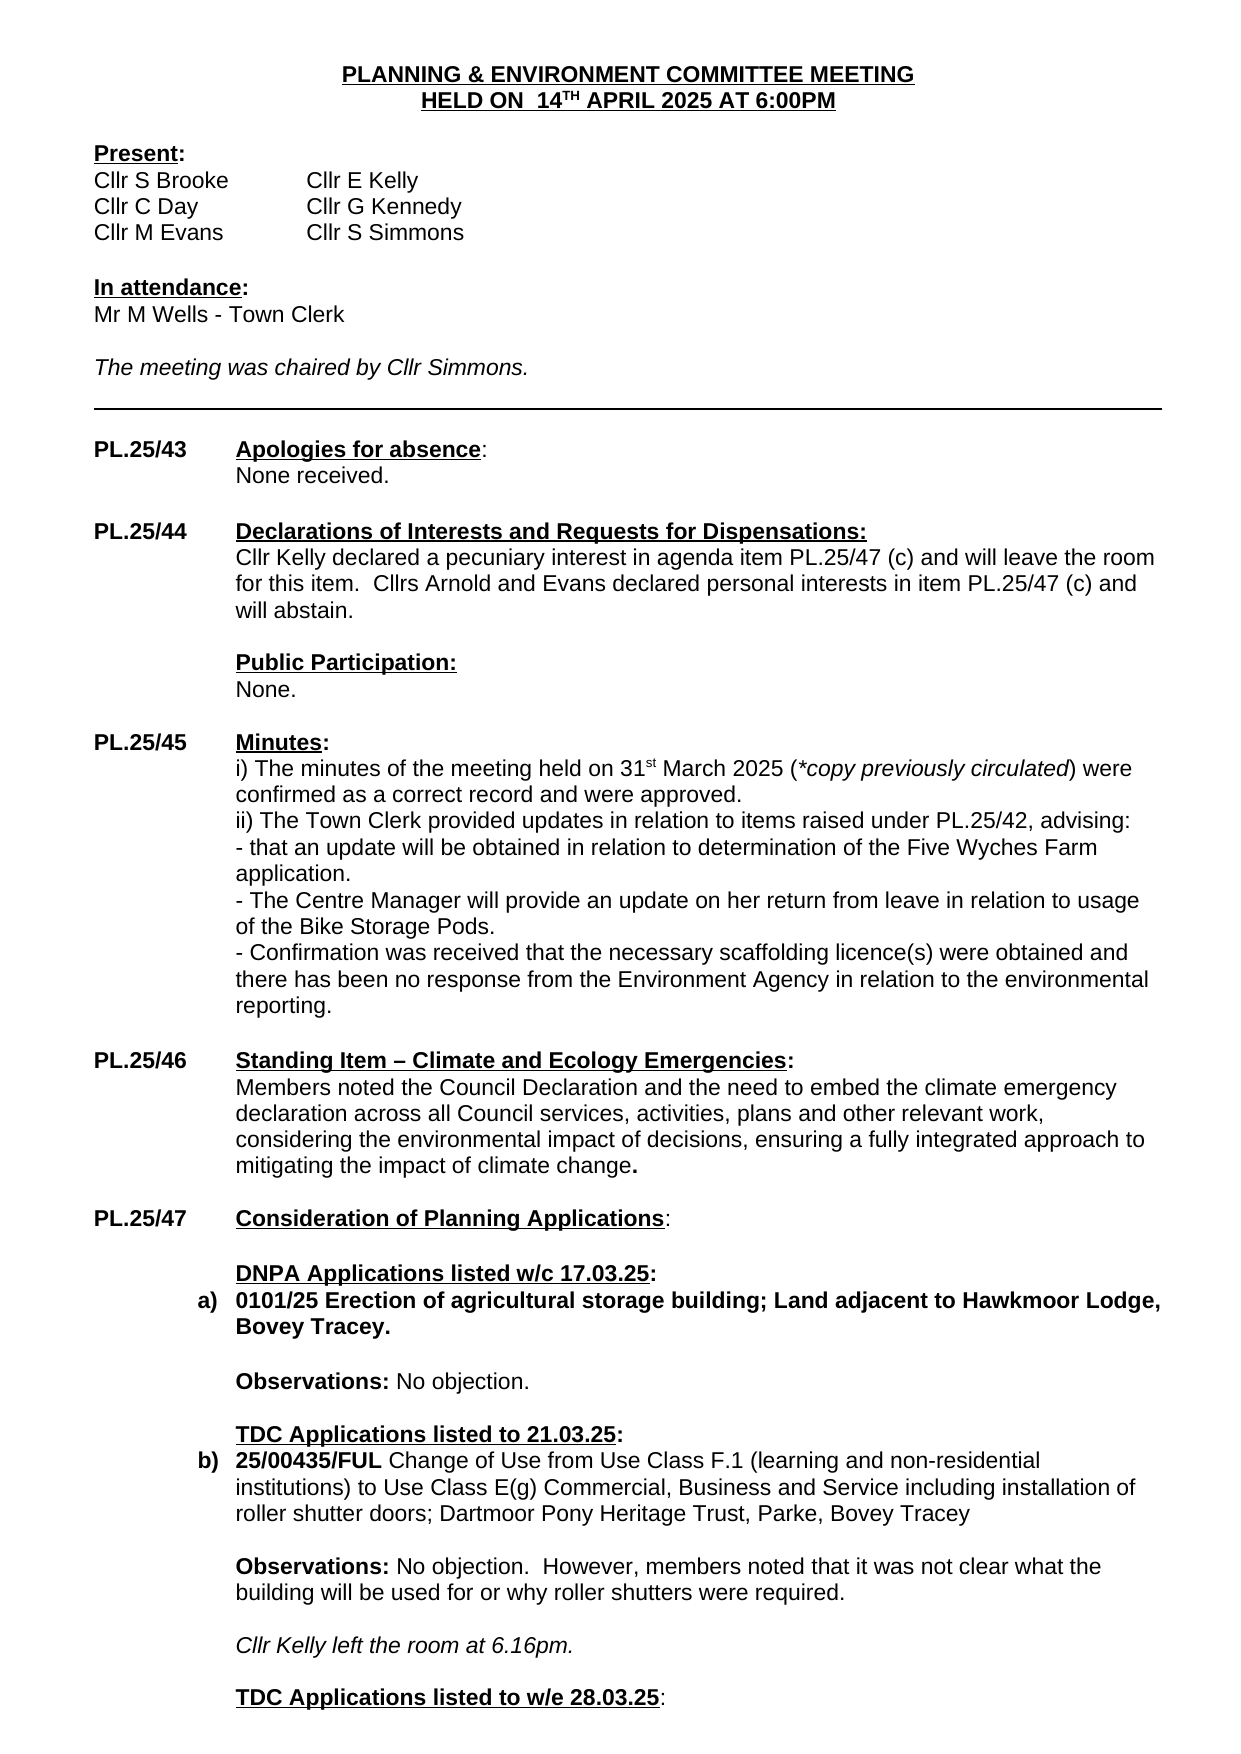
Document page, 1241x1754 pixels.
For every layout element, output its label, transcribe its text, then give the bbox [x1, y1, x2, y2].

text Observations: No objection. [94, 1368, 1162, 1394]
text HELD ON 14TH APRIL 2025 AT 6:00PM [94, 87, 1162, 114]
text ii) The Town Clerk provided updates in relation to items raised under PL.25/42, advising: [235, 807, 1162, 834]
text Cllr S Brooke Cllr E Kelly [94, 167, 1162, 193]
text PL.25/44 Declarations of Interests and Requests for Dispensations: [94, 518, 1162, 544]
text PL.25/45 Minutes: [94, 728, 1162, 755]
text TDC Applications listed to 21.03.25: [94, 1421, 1162, 1447]
text TDC Applications listed to w/e 28.03.25: [94, 1684, 1162, 1711]
text Cllr C Day Cllr G Kennedy [94, 193, 1162, 219]
text - The Centre Manager will provide an update on her return from leave in relation to usage of the Bike Storage Pods. [235, 887, 1162, 939]
text Observations: No objection. However, members noted that it was not clear what the building will be used for or why roller shutters were required. [94, 1553, 1162, 1605]
text Cllr Kelly declared a pecuniary interest in agenda item PL.25/47 (c) and will leave the room for this item. Cllrs Arnold and Evans declared personal interests in item PL.25/47 (c) and will abstain. [235, 544, 1162, 623]
text DNPA Applications listed w/c 17.03.25: [94, 1260, 1162, 1287]
text None received. [94, 462, 1162, 489]
text i) The minutes of the meeting held on 31st March 2025 (*copy previously circulated) were confirmed as a correct record and were approved. [235, 755, 1162, 807]
text In attendance: [94, 274, 1162, 301]
text a) 0101/25 Erection of agricultural storage building; Land adjacent to Hawkmoor Lodge, Bovey Tracey. [94, 1287, 1162, 1339]
text - Confirmation was received that the necessary scaffolding licence(s) were obtained and there has been no response from the Environment Agency in relation to the environmental reporting. [235, 939, 1162, 1018]
text PL.25/47 Consideration of Planning Applications: [94, 1205, 1162, 1232]
text b) 25/00435/FUL Change of Use from Use Class F.1 (learning and non-residential institutions) to Use Class E(g) Commercial, Business and Service including installation of roller shutter doors; Dartmoor Pony Heritage Trust, Parke, Bovey Tracey [94, 1447, 1162, 1526]
text Cllr M Evans Cllr S Simmons [94, 219, 1162, 246]
text PL.25/46 Standing Item – Climate and Ecology Emergencies: [94, 1047, 1162, 1073]
text PL.25/43 Apologies for absence: [94, 436, 1162, 462]
text Cllr Kelly left the room at 6.16pm. [94, 1632, 1162, 1658]
text PLANNING & ENVIRONMENT COMMITTEE MEETING [94, 61, 1162, 87]
text - that an update will be obtained in relation to determination of the Five Wyches Farm application. [235, 834, 1162, 887]
text Mr M Wells - Town Clerk [94, 301, 1162, 327]
text None. [164, 676, 1162, 702]
text The meeting was chaired by Cllr Simmons. [94, 353, 1162, 380]
text Public Participation: [94, 649, 1162, 676]
text Members noted the Council Declaration and the need to embed the climate emergency declaration across all Council services, activities, plans and other relevant work, considering the environmental impact of decisions, ensuring a fully integrated approach to mitigating the impact of climate change. [235, 1073, 1162, 1179]
text Present: [94, 140, 1162, 167]
